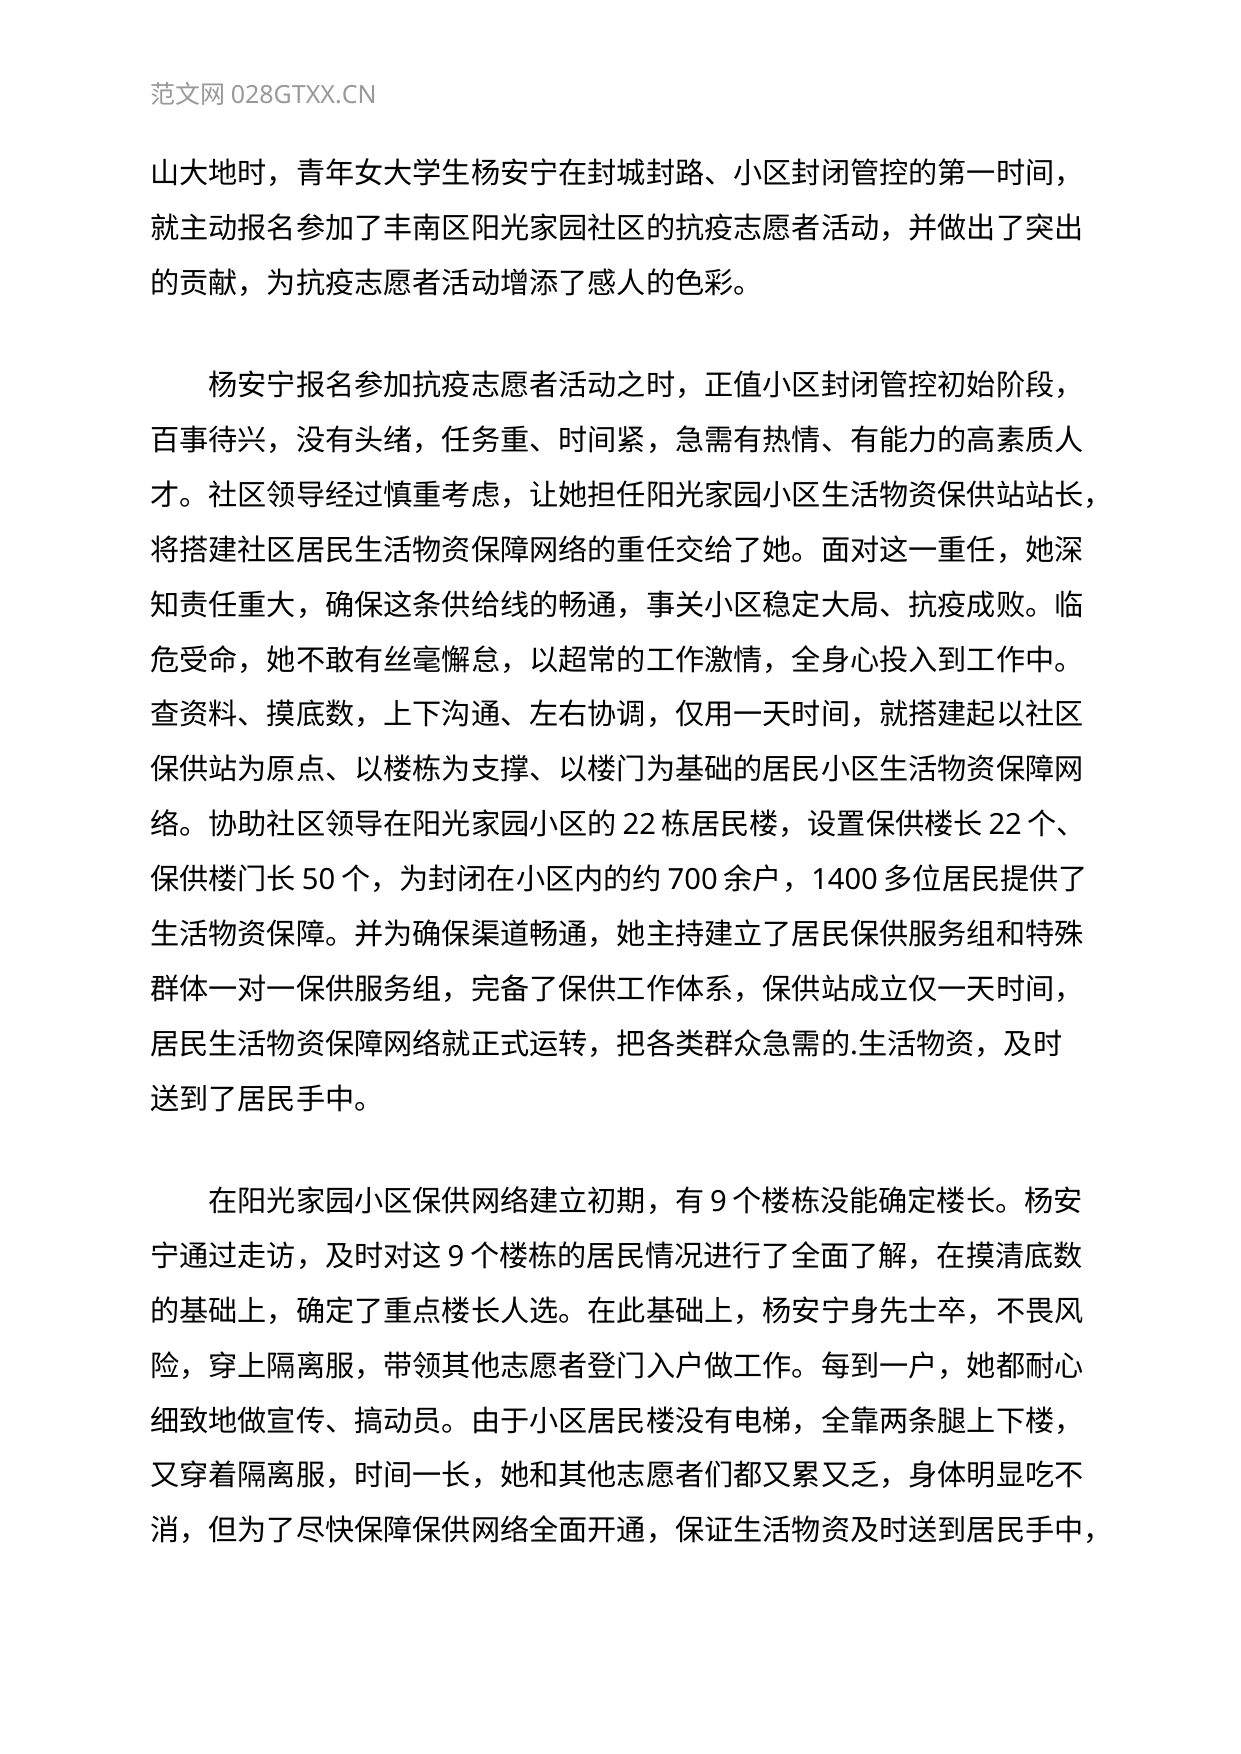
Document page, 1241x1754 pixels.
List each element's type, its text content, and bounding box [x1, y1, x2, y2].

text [150, 1177, 1090, 1549]
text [150, 150, 1090, 302]
text 杨安宁报名参加抗疫志愿者活动之时，正值小区封闭管控初始阶段，百事待兴，没有头绪，任务重、时间紧，急需有热情、有能力的高素质人才。社区领导经过慎重考虑，让她担任阳光家园小区生活物资保供站站长，将搭建社区居民生活物资保障网络的重任交给了她。面对这一重任，她深知责任重大，确保这条供给线的畅通，事关小区稳定大局、抗疫成败。临危受命，她不敢有丝毫懈怠，以超常的工作激情，全身心投入到工作中。查资料、摸底数，上下沟通、左右协调，仅用一天时间，就搭建起以社区保供站为原点、以楼栋为支撑、以楼门为基础的居民小区生活物资保障网络。协助社区领导在阳光家园小区的22栋居民楼，设置保供楼长22个、保供楼门长50个，为封闭在小区内的约700余户，1400多位居民提供了生活物资保障。并为确保渠道畅通，她主持建立了居民保供服务组和特殊群体一对一保供服务组，完备了保供工作体系，保供站成立仅一天时间，居民生活物资保障网络就正式运转，把各类群众急需的.生活物资，及时送到了居民手中。 [150, 362, 1090, 1118]
